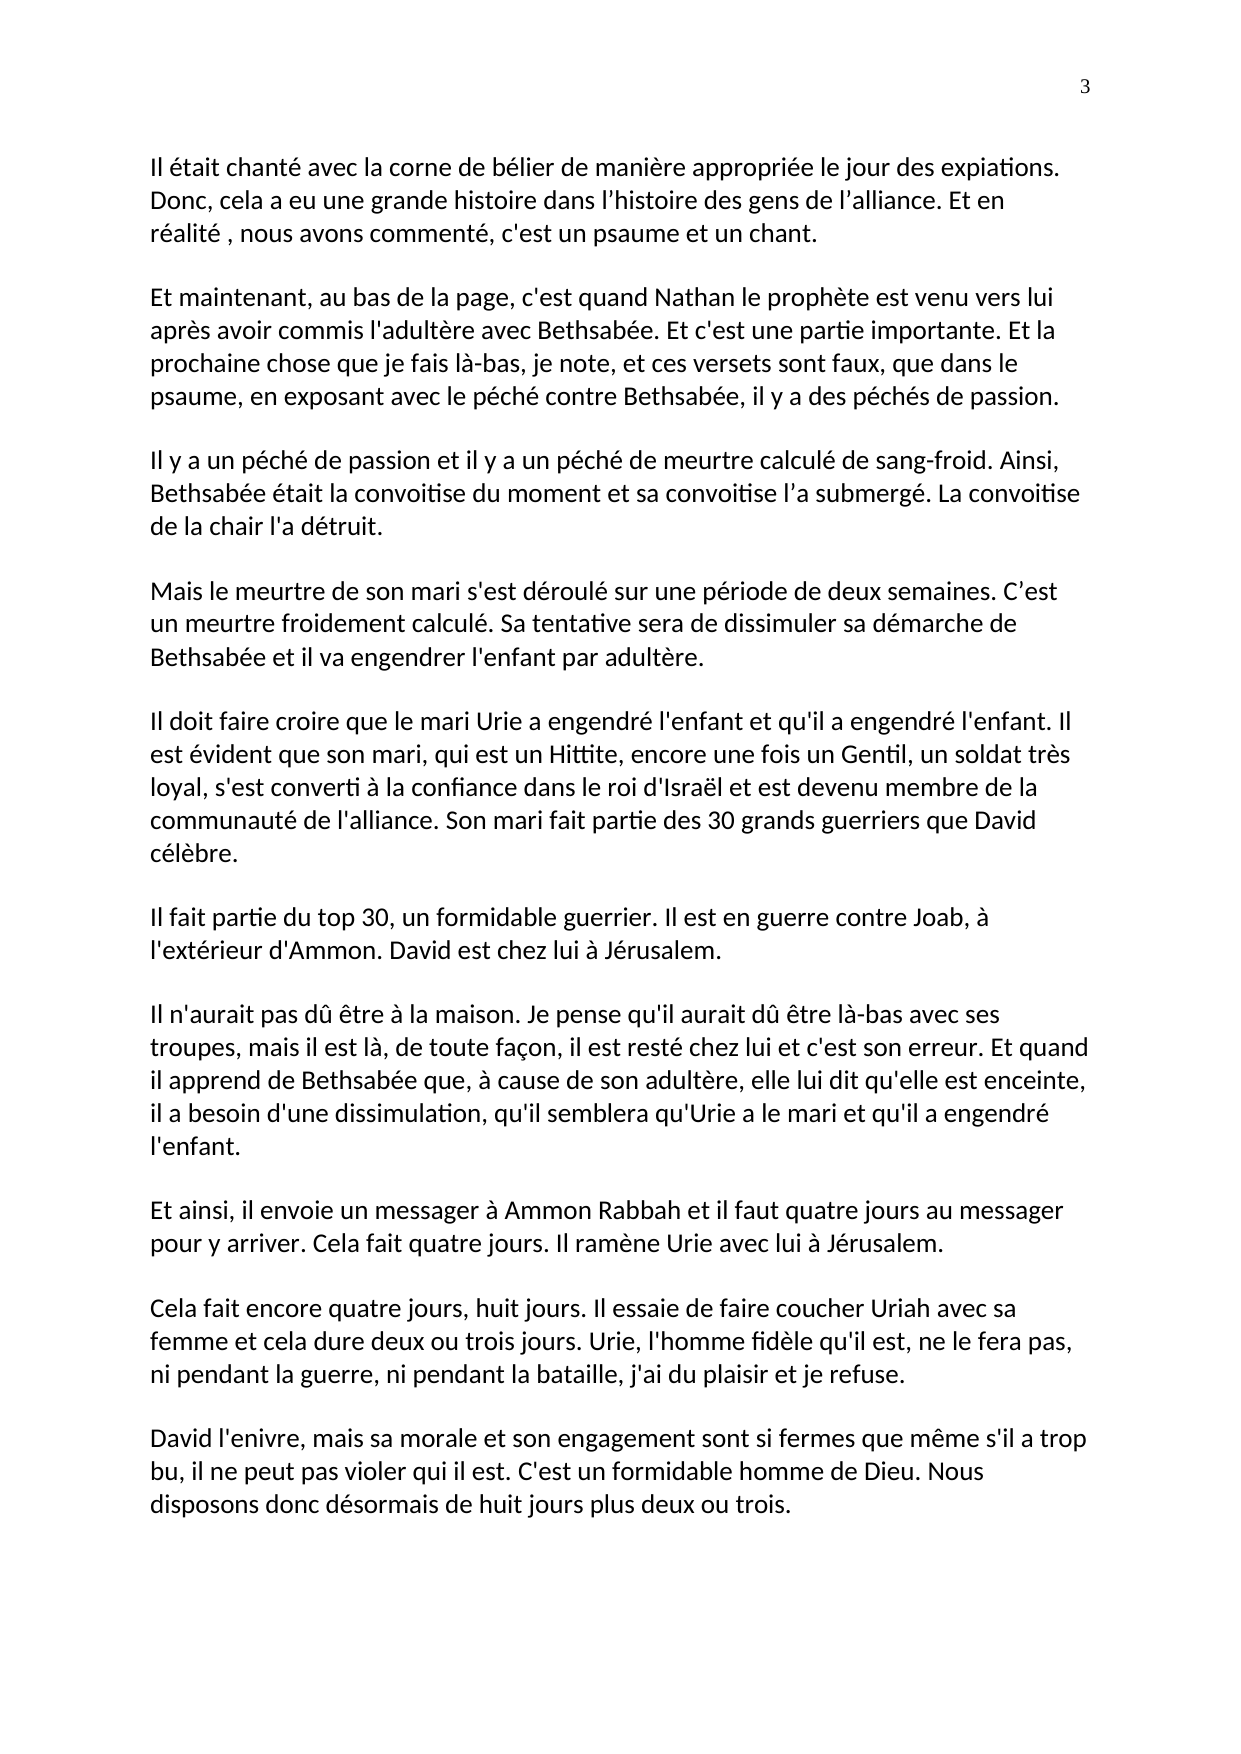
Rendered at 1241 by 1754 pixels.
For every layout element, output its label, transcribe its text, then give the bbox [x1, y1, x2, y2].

text Et maintenant, au bas de la page, c'est quand Nathan le prophète est venu vers lui après avoir commis l'adultère avec Bethsabée. Et c'est une partie importante. Et la prochaine chose que je fais là-bas, je note, et ces versets sont faux, que dans le psaume, en exposant avec le péché contre Bethsabée, il y a des péchés de passion. [150, 280, 1090, 412]
text Il était chanté avec la corne de bélier de manière appropriée le jour des expiations. Donc, cela a eu une grande histoire dans l’histoire des gens de l’alliance. Et en réalité , nous avons commenté, c'est un psaume et un chant. [150, 150, 1090, 249]
text Il doit faire croire que le mari Urie a engendré l'enfant et qu'il a engendré l'enfant. Il est évident que son mari, qui est un Hittite, encore une fois un Gentil, un soldat très loyal, s'est converti à la confiance dans le roi d'Israël et est devenu membre de la communauté de l'alliance. Son mari fait partie des 30 grands guerriers que David célèbre. [150, 704, 1090, 869]
text Il y a un péché de passion et il y a un péché de meurtre calculé de sang-froid. Ainsi, Bethsabée était la convoitise du moment et sa convoitise l’a submergé. La convoitise de la chair l'a détruit. [150, 443, 1090, 542]
text Cela fait encore quatre jours, huit jours. Il essaie de faire coucher Uriah avec sa femme et cela dure deux ou trois jours. Urie, l'homme fidèle qu'il est, ne le fera pas, ni pendant la guerre, ni pendant la bataille, j'ai du plaisir et je refuse. [150, 1291, 1090, 1390]
text Et ainsi, il envoie un messager à Ammon Rabbah et il faut quatre jours au messager pour y arriver. Cela fait quatre jours. Il ramène Urie avec lui à Jérusalem. [150, 1193, 1090, 1259]
text Il fait partie du top 30, un formidable guerrier. Il est en guerre contre Joab, à l'extérieur d'Ammon. David est chez lui à Jérusalem. [150, 900, 1090, 966]
text Il n'aurait pas dû être à la maison. Je pense qu'il aurait dû être là-bas avec ses troupes, mais il est là, de toute façon, il est resté chez lui et c'est son erreur. Et quand il apprend de Bethsabée que, à cause de son adultère, elle lui dit qu'elle est enceinte, il a besoin d'une dissimulation, qu'il semblera qu'Urie a le mari et qu'il a engendré l'enfant. [150, 997, 1090, 1162]
text Mais le meurtre de son mari s'est déroulé sur une période de deux semaines. C’est un meurtre froidement calculé. Sa tentative sera de dissimuler sa démarche de Bethsabée et il va engendrer l'enfant par adultère. [150, 574, 1090, 673]
text David l'enivre, mais sa morale et son engagement sont si fermes que même s'il a trop bu, il ne peut pas violer qui il est. C'est un formidable homme de Dieu. Nous disposons donc désormais de huit jours plus deux ou trois. [150, 1421, 1090, 1520]
